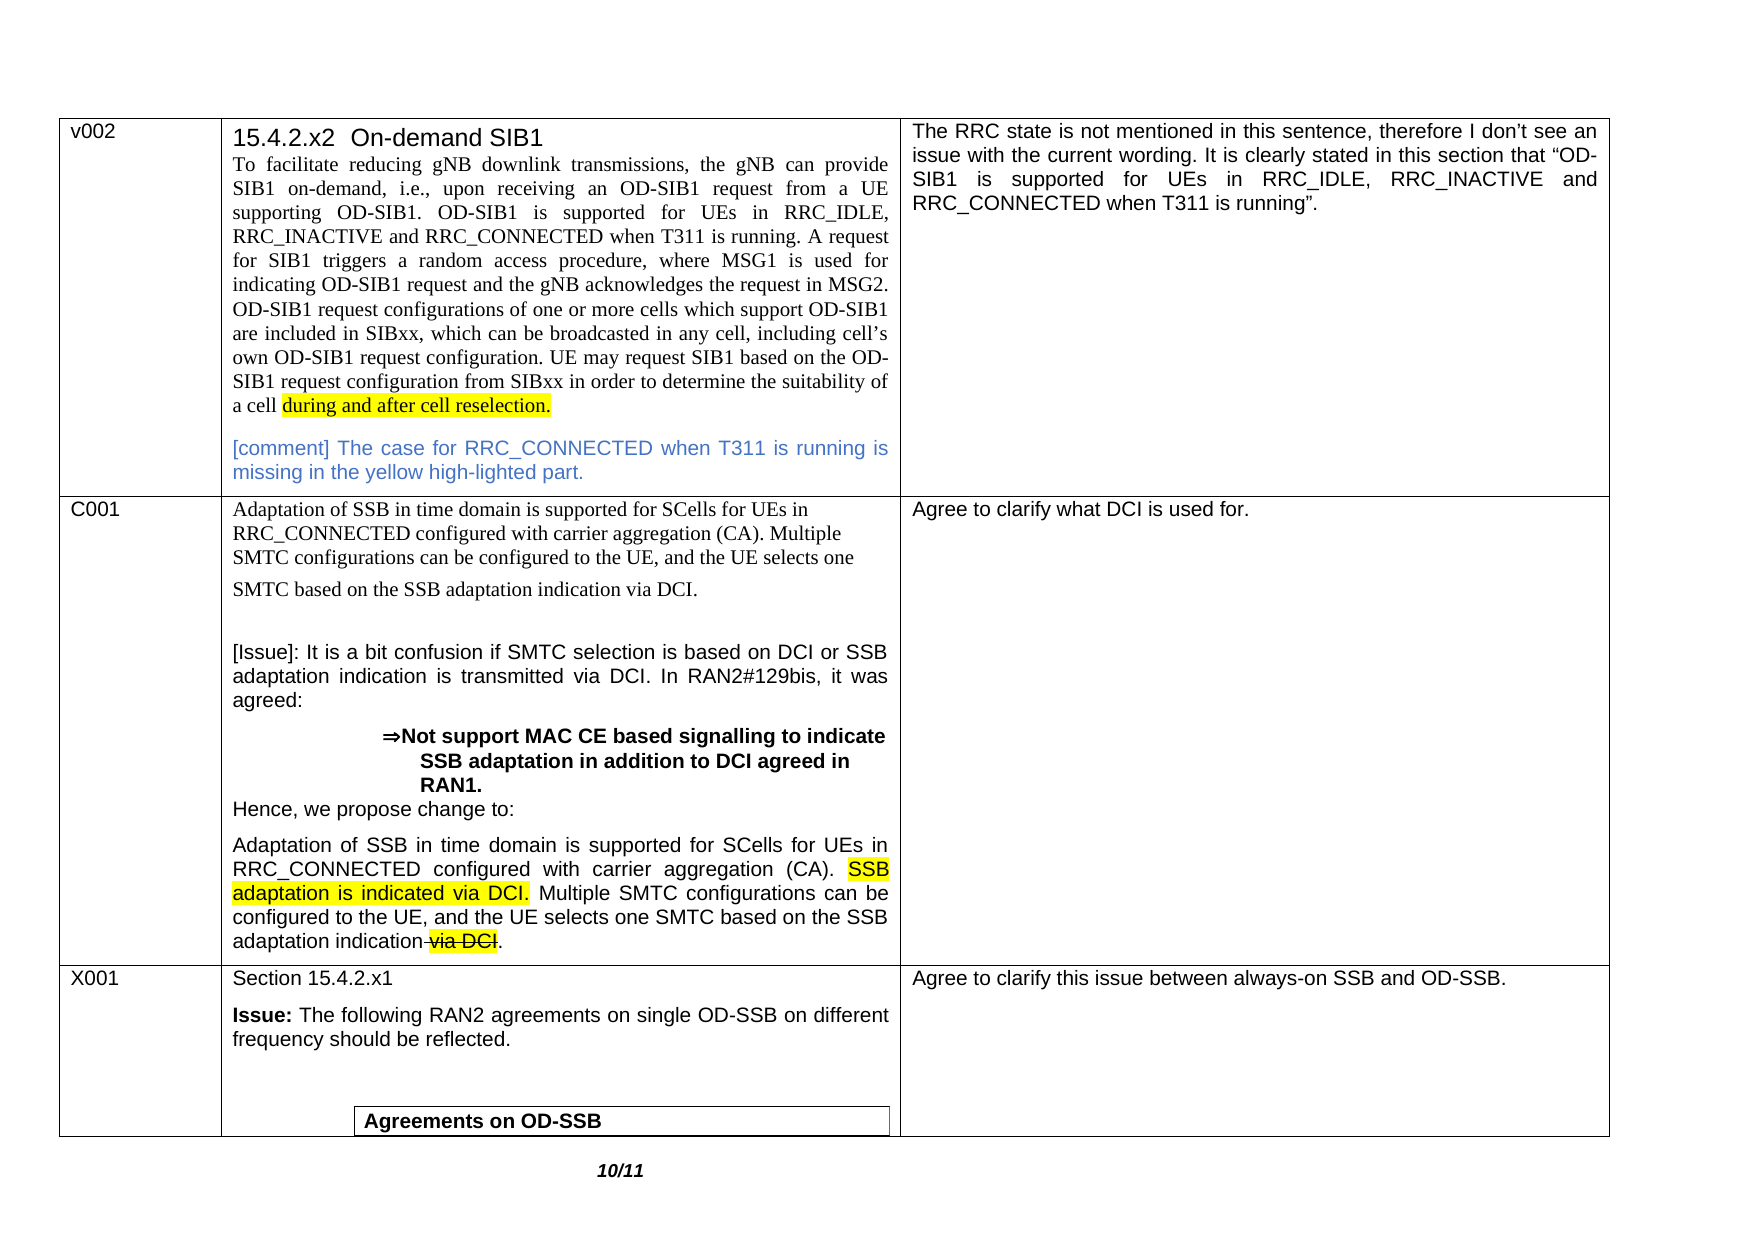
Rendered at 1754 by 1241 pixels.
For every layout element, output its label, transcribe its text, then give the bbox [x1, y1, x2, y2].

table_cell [901, 966, 1609, 1136]
table_cell Adaptation of SSB in time domain is supported for SCells for UEs in RRC_CONNECTED configured with carrier aggregation (CA). Multiple SMTC configurations can be configured to the UE, and the UE selects one SMTC based on the SSB adaptation indication via DCI. [Issue]: It is a bit confusion if SMTC selection is based on DCI or SSB adaptation indication is transmitted via DCI. In RAN2#129bis, it was agreed: Not support MAC CE based signalling to indicate SSB adaptation in addition to DCI agreed in RAN1. Hence, we propose change to: Adaptation of SSB in time domain is supported for SCells for UEs in RRC_CONNECTED configured with carrier aggregation (CA). SSB adaptation is indicated via DCI. Multiple SMTC configurations can be configured to the UE, and the UE selects one SMTC based on the SSB adaptation indication via DCI. [222, 497, 900, 965]
table_cell C001 [60, 497, 221, 965]
table_cell v002 [60, 119, 221, 496]
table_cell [222, 966, 900, 1136]
table_cell 15.4.2.x2 On-demand SIB1 To facilitate reducing gNB downlink transmissions, the gNB can provide SIB1 on-demand, i.e., upon receiving an OD-SIB1 request from a UE supporting OD-SIB1. OD-SIB1 is supported for UEs in RRC_IDLE, RRC_INACTIVE and RRC_CONNECTED when T311 is running. A request for SIB1 triggers a random access procedure, where MSG1 is used for indicating OD-SIB1 request and the gNB acknowledges the request in MSG2. OD-SIB1 request configurations of one or more cells which support OD-SIB1 are included in SIBxx, which can be broadcasted in any cell, including cell’s own OD-SIB1 request configuration. UE may request SIB1 based on the OD-SIB1 request configuration from SIBxx in order to determine the suitability of a cell during and after cell reselection. [comment] The case for RRC_CONNECTED when T311 is running is missing in the yellow high-lighted part. [222, 119, 900, 496]
table_cell Agree to clarify what DCI is used for. [901, 497, 1609, 965]
table_cell The RRC state is not mentioned in this sentence, therefore I don’t see an issue with the current wording. It is clearly stated in this section that “OD-SIB1 is supported for UEs in RRC_IDLE, RRC_INACTIVE and RRC_CONNECTED when T311 is running”. [901, 119, 1609, 496]
table_cell X001 [60, 966, 221, 1136]
